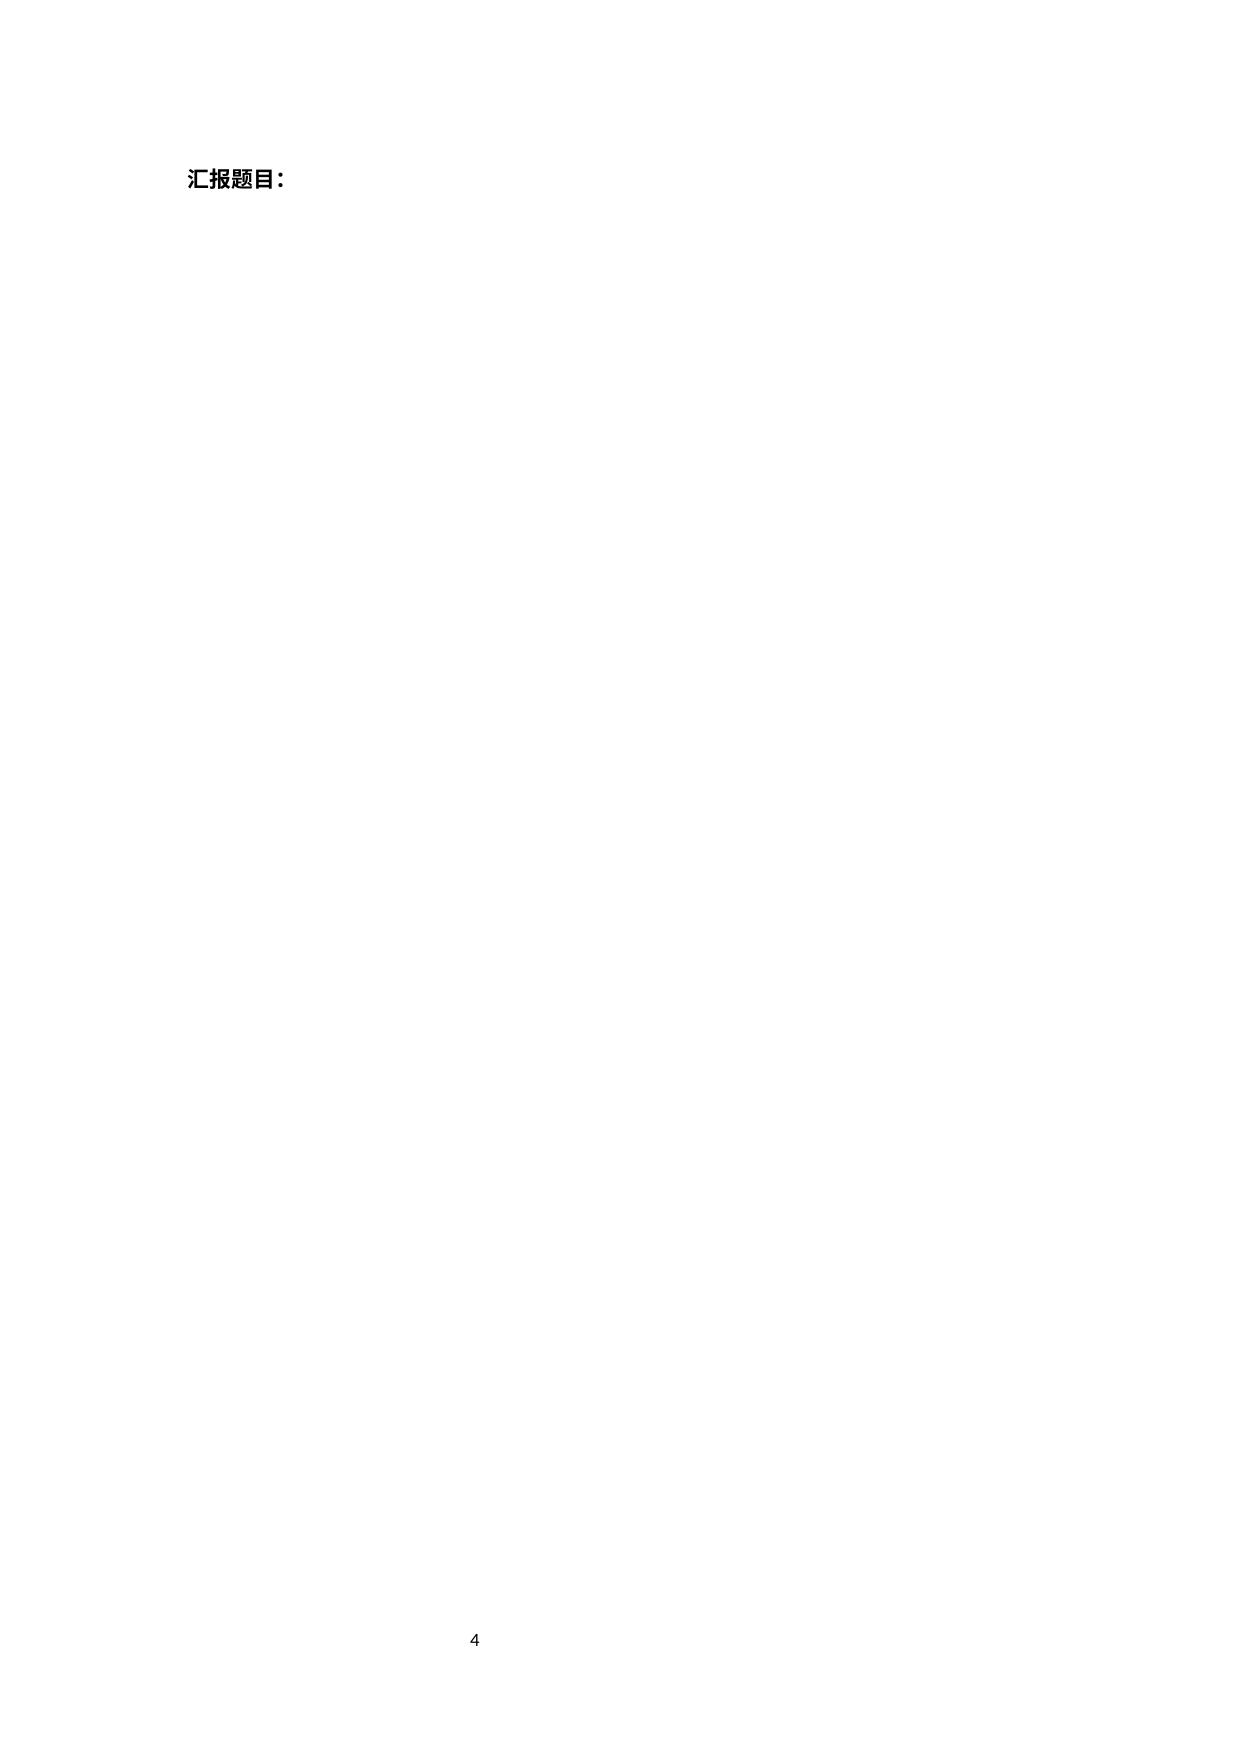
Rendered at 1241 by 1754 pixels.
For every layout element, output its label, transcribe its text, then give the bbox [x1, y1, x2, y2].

text 汇报题目： [187, 162, 1053, 194]
